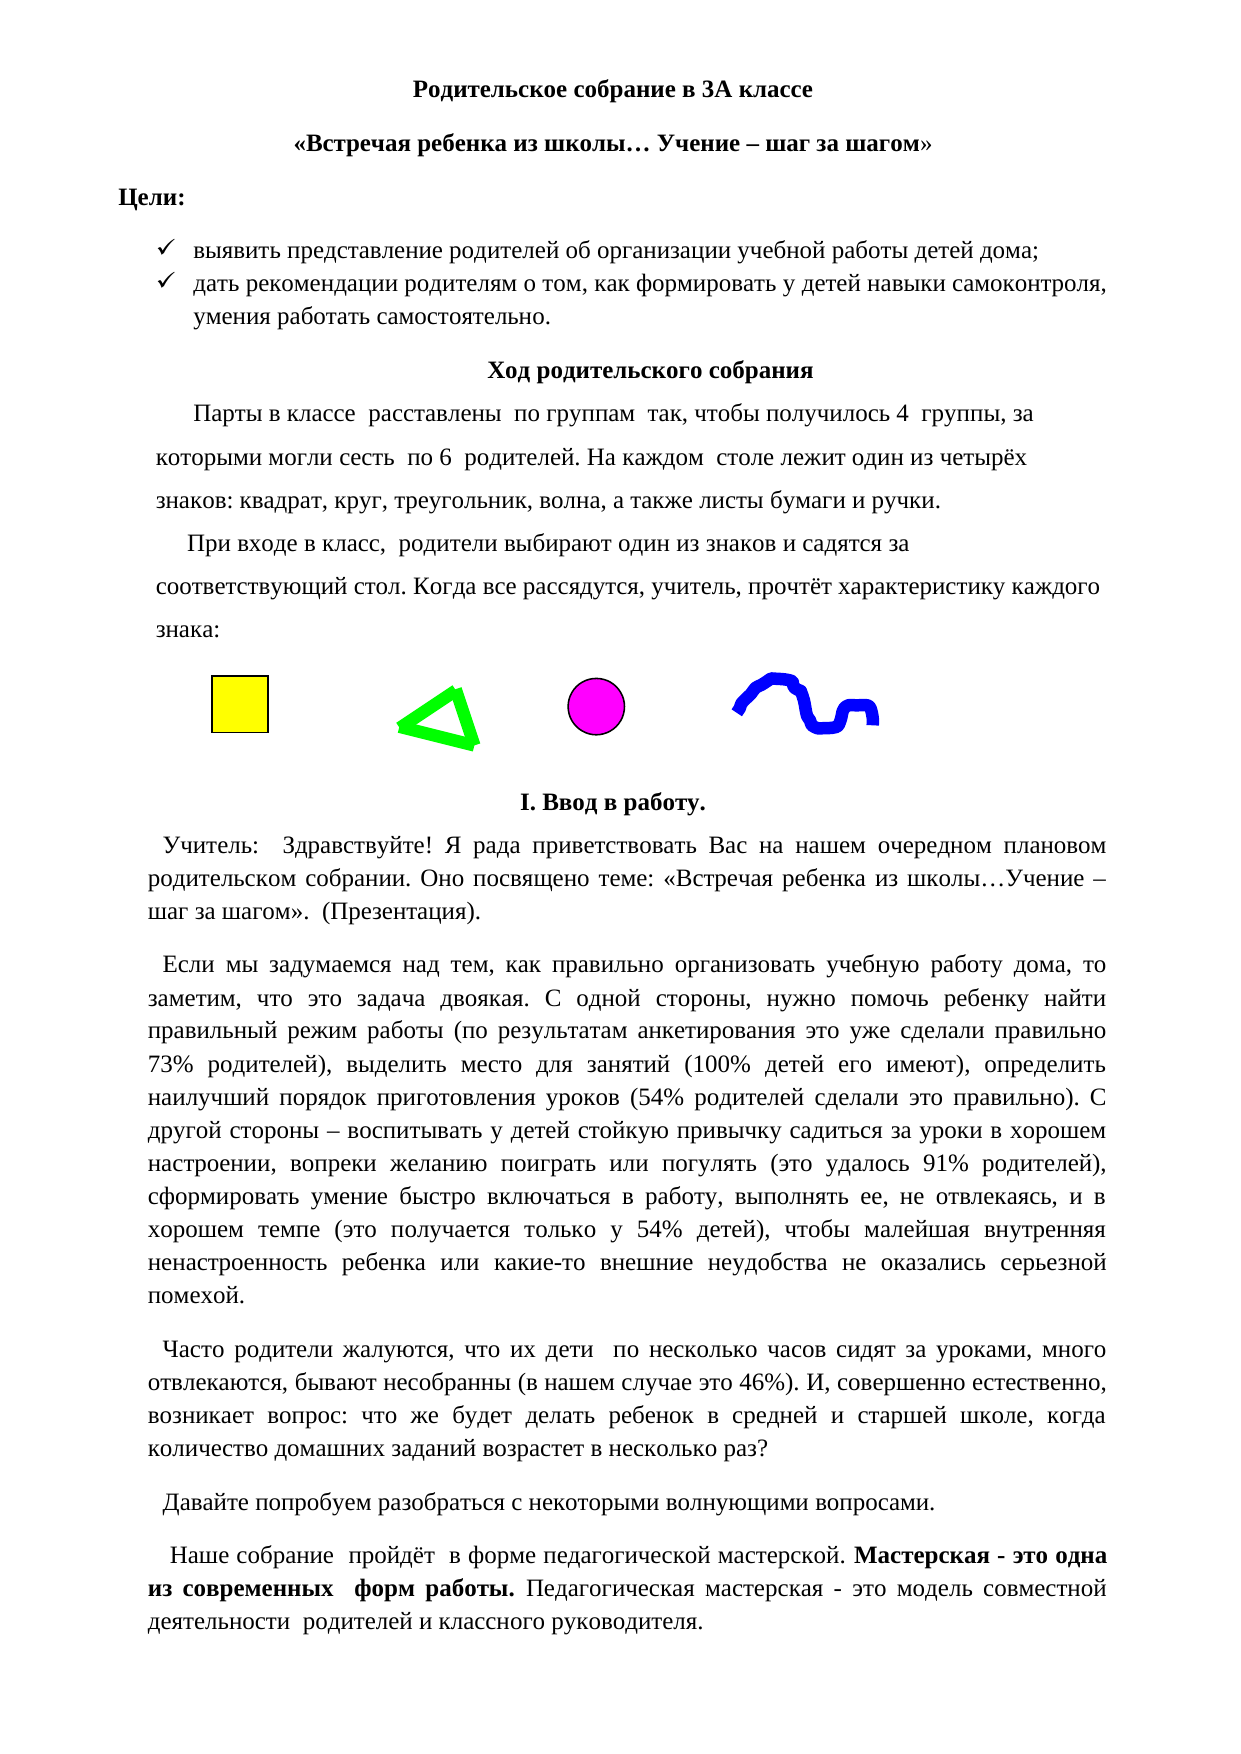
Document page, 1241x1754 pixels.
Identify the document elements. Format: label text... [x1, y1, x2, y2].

text Учитель: Здравствуйте! Я рада приветствовать Вас на нашем очередном плановом родительском собрании. Оно посвящено теме: «Встречая ребенка из школы…Учение – шаг за шагом». (Презентация). [148, 830, 1107, 924]
text При входе в класс, родители выбирают один из знаков и садятся за соответствующий стол. Когда все рассядутся, учитель, прочтёт характеристику каждого знака: [156, 528, 1107, 643]
text Ход родительского собрания [193, 355, 1107, 384]
text Часто родители жалуются, что их дети по несколько часов сидят за уроками, много отвлекаются, бывают несобранны (в нашем случае это 46%). И, совершенно естественно, возникает вопрос: что же будет делать ребенок в средней и старшей школе, когда количество домашних заданий возрастет в несколько раз? [148, 1334, 1107, 1461]
text Наше собрание пройдёт в форме педагогической мастерской. Мастерская - это одна из современных форм работы. Педагогическая мастерская - это модель совместной деятельности родителей и классного руководителя. [148, 1540, 1107, 1635]
text Родительское собрание в 3А классе [118, 74, 1107, 103]
list дать рекомендации родителям о том, как формировать у детей навыки самоконтроля, умения работать самостоятельно. [156, 268, 1107, 330]
text «Встречая ребенка из школы… Учение – шаг за шагом» [118, 128, 1107, 156]
text Парты в классе расставлены по группам так, чтобы получилось 4 группы, за которыми могли сесть по 6 родителей. На каждом столе лежит один из четырёх знаков: квадрат, круг, треугольник, волна, а также листы бумаги и ручки. [156, 398, 1107, 513]
list выявить представление родителей об организации учебной работы детей дома; [156, 235, 1107, 264]
text I. Ввод в работу. [118, 787, 1107, 815]
text Цели: [118, 182, 1107, 210]
text Давайте попробуем разобраться с некоторыми волнующими вопросами. [148, 1487, 1107, 1515]
text Если мы задумаемся над тем, как правильно организовать учебную работу дома, то заметим, что это задача двоякая. С одной стороны, нужно помочь ребенку найти правильный режим работы (по результатам анкетирования это уже сделали правильно 73% родителей), выделить место для занятий (100% детей его имеют), определить наилучший порядок приготовления уроков (54% родителей сделали это правильно). С другой стороны – воспитывать у детей стойкую привычку садиться за уроки в хорошем настроении, вопреки желанию поиграть или погулять (это удалось 91% родителей), сформировать умение быстро включаться в работу, выполнять ее, не отвлекаясь, и в хорошем темпе (это получается только у 54% детей), чтобы малейшая внутренняя ненастроенность ребенка или какие-то внешние неудобства не оказались серьезной помехой. [148, 949, 1107, 1308]
